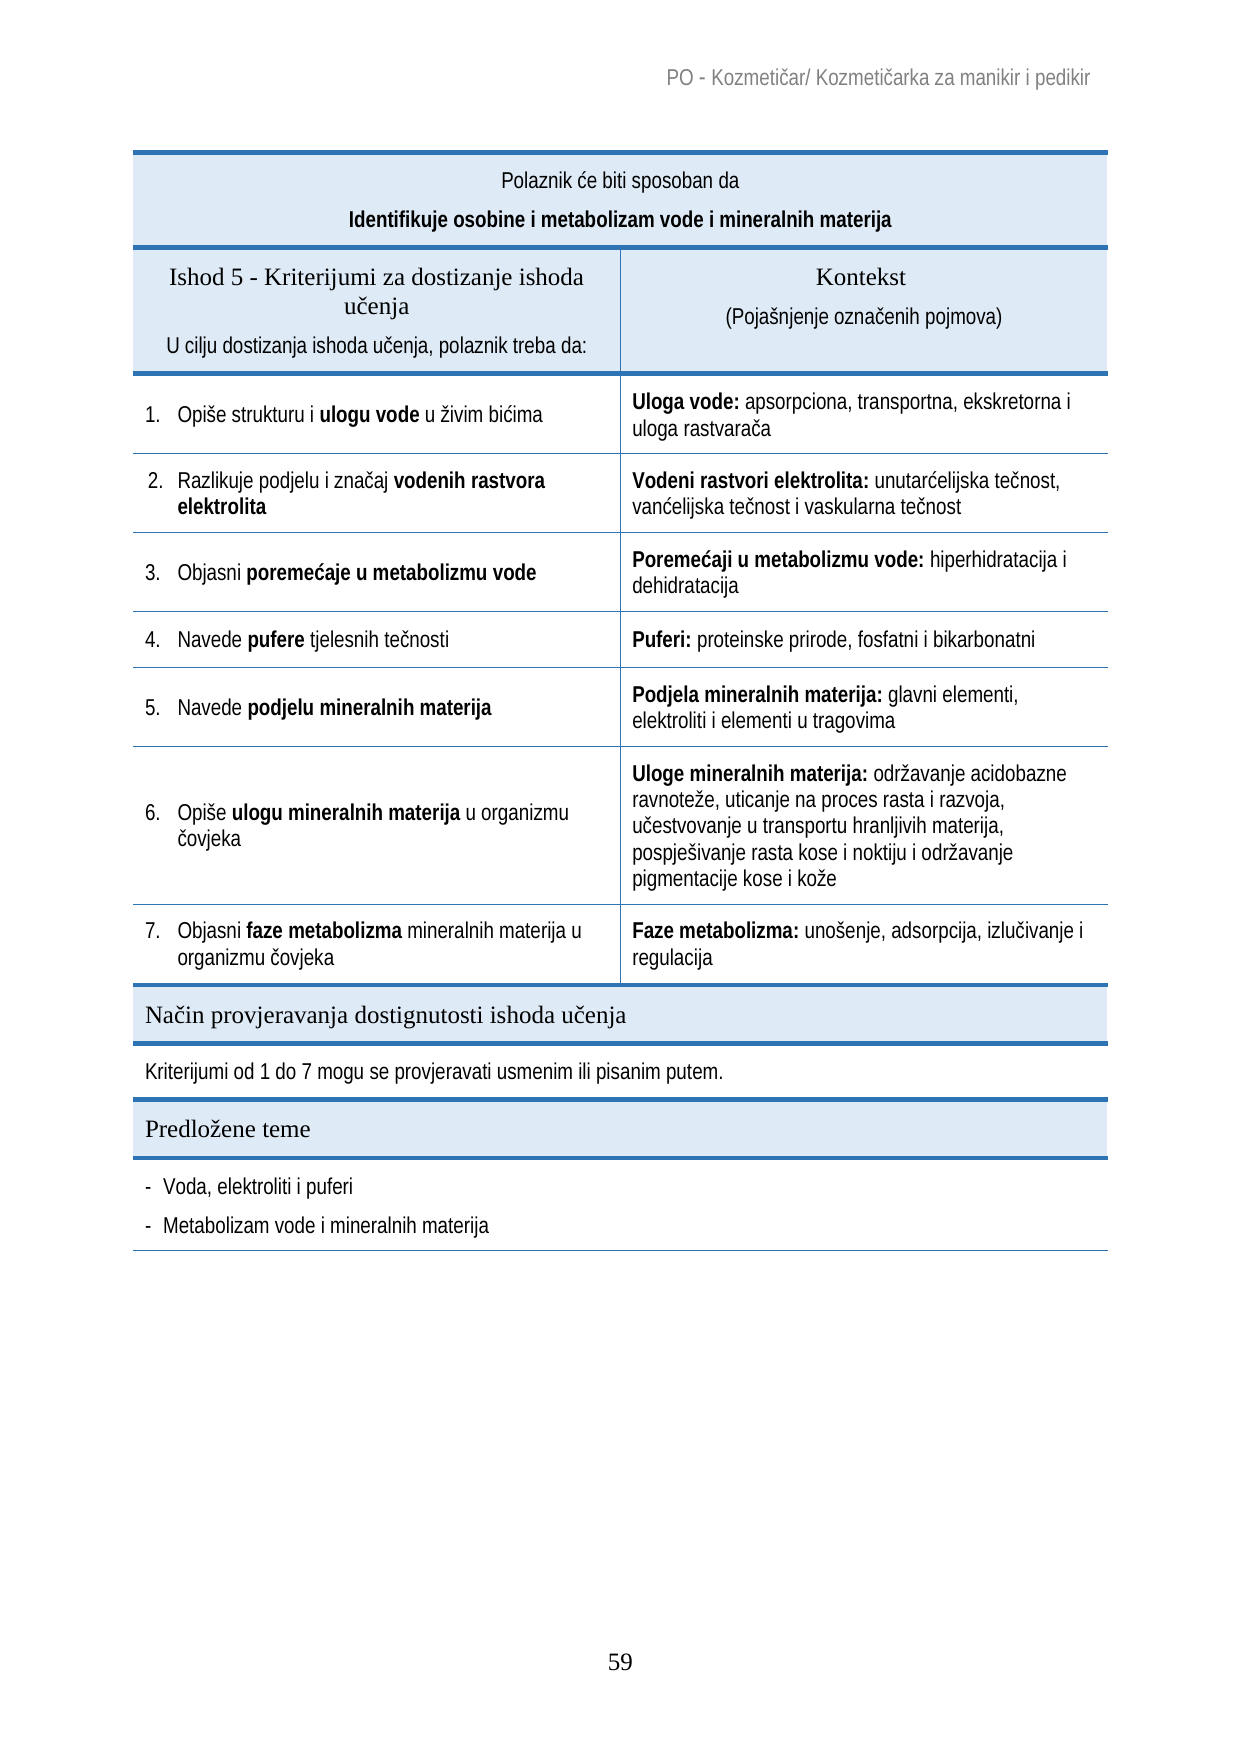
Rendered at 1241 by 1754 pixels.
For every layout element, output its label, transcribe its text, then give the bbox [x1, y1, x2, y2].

table_cell [133, 250, 620, 371]
table_header Identifikuje osobine i metabolizam vode i mineralnih materija [133, 155, 1107, 245]
table_cell Vodeni rastvori elektrolita: unutarćelijska tečnost, vanćelijska tečnost i vaskularna tečnost [621, 454, 1107, 532]
table_cell [621, 250, 1107, 371]
table_cell Razlikuje podjelu i značaj vodenih rastvora elektrolita [133, 454, 620, 532]
table_cell [133, 1102, 1107, 1156]
table_cell Podjela mineralnih materija: glavni elementi, elektroliti i elementi u tragovima [621, 668, 1107, 746]
table_cell Opiše ulogu mineralnih materija u organizmu čovjeka [133, 747, 620, 904]
table_cell Navede pufere tjelesnih tečnosti [133, 612, 620, 667]
table_cell [133, 987, 1107, 1041]
table_cell Uloge mineralnih materija: održavanje acidobazne ravnoteže, uticanje na proces rasta i razvoja, učestvovanje u transportu hranljivih materija, pospješivanje rasta kose i noktiju i održavanje pigmentacije kose i kože [621, 747, 1107, 904]
table_cell Poremećaji u metabolizmu vode: hiperhidratacija i dehidratacija [621, 533, 1107, 611]
table_cell Navede podjelu mineralnih materija [133, 668, 620, 746]
table_cell Uloga vode: apsorpciona, transportna, ekskretorna i uloga rastvarača [621, 376, 1107, 453]
table_cell Opiše strukturu i ulogu vode u živim bićima [133, 376, 620, 453]
table_cell Objasni faze metabolizma mineralnih materija u organizmu čovjeka [133, 905, 620, 983]
table_cell Puferi: proteinske prirode, fosfatni i bikarbonatni [621, 612, 1107, 667]
table_cell Objasni poremećaje u metabolizmu vode [133, 533, 620, 611]
table_cell Kriterijumi od 1 do 7 mogu se provjeravati usmenim ili pisanim putem. [133, 1046, 1107, 1097]
table_cell Faze metabolizma: unošenje, adsorpcija, izlučivanje i regulacija [621, 905, 1107, 983]
table_cell Voda, elektroliti i puferi Metabolizam vode i mineralnih materija [133, 1160, 1107, 1250]
